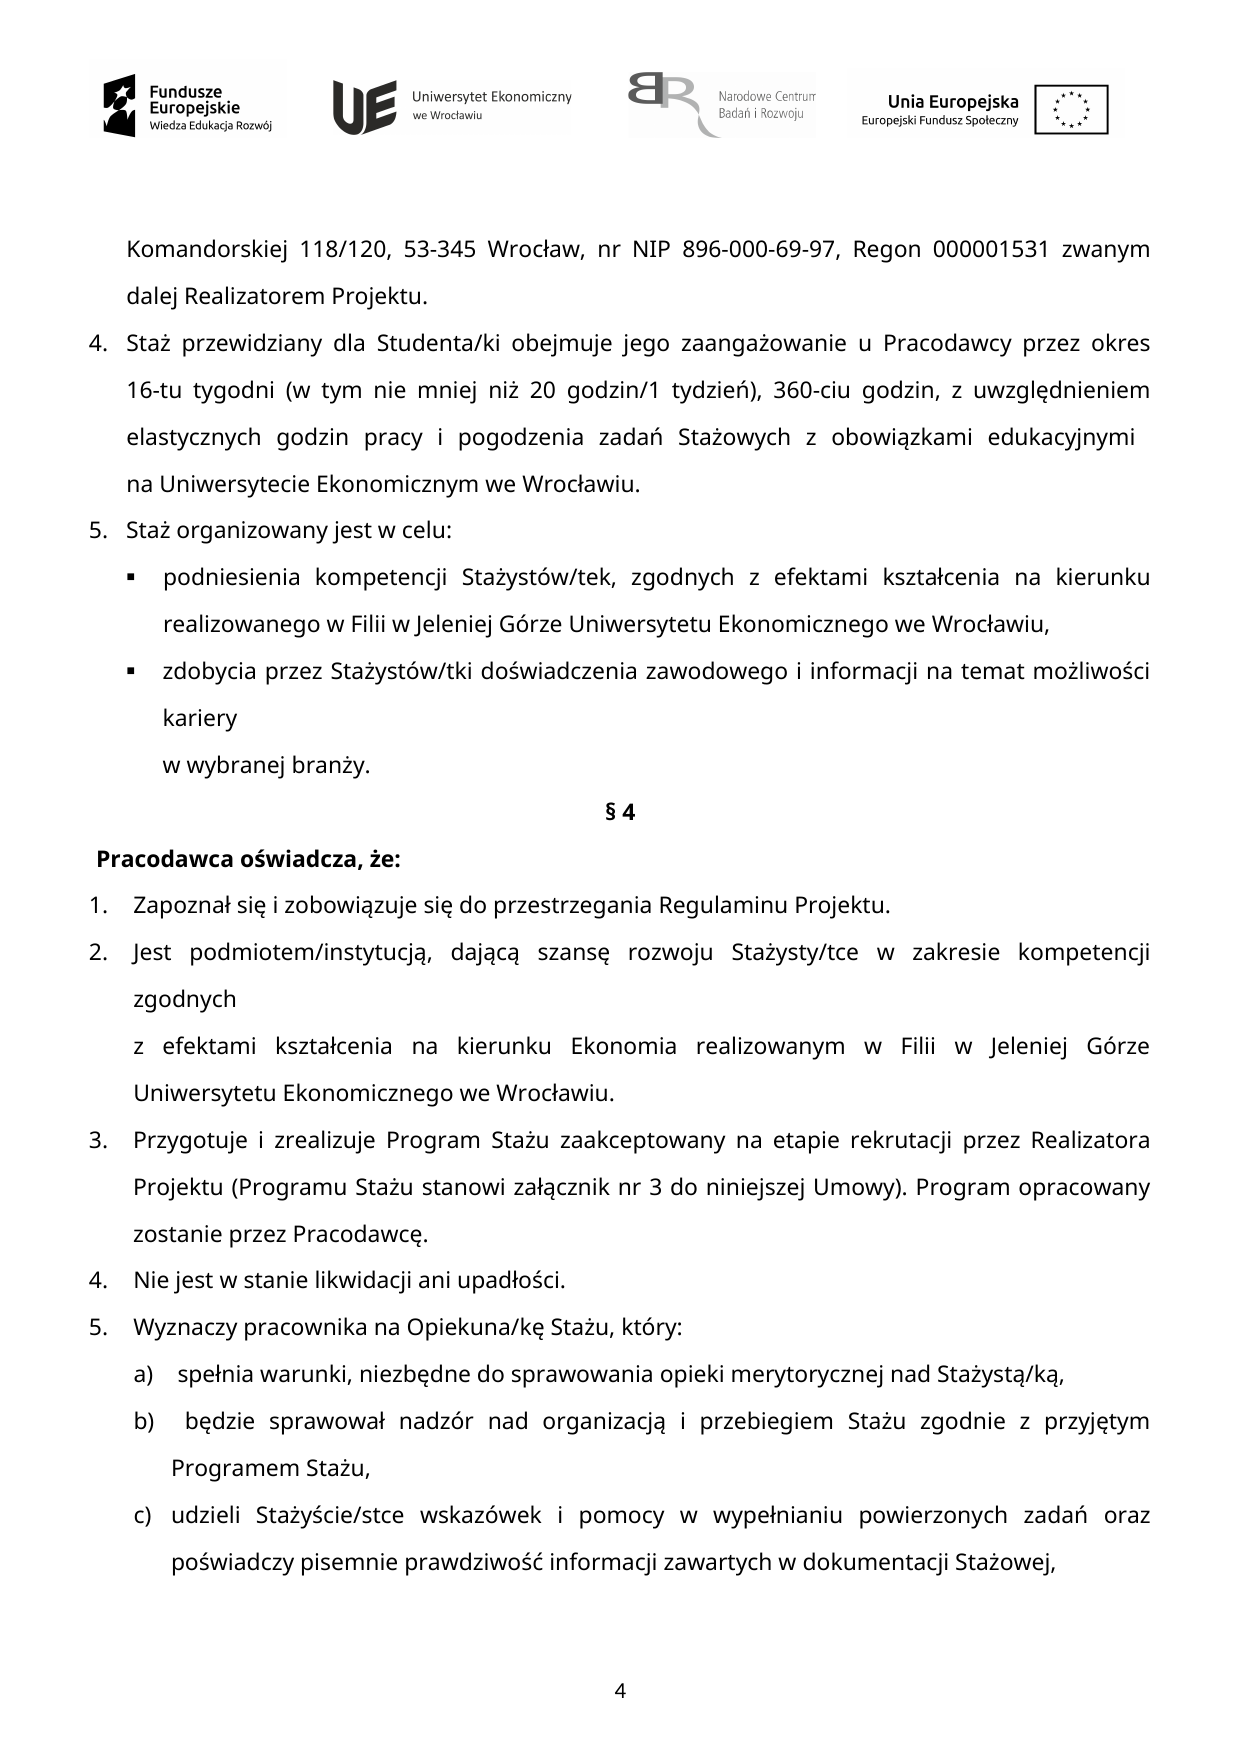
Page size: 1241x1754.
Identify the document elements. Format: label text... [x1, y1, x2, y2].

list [89, 233, 1152, 311]
list Zapoznał się i zobowiązuje się do przestrzegania Regulaminu Projektu. [89, 889, 1152, 921]
list będzie sprawował nadzór nad organizacją i przebiegiem Stażu zgodnie z przyjętym Programem Stażu, [133, 1405, 1152, 1483]
list Staż organizowany jest w celu: [89, 514, 1152, 546]
picture [88, 59, 287, 138]
list Jest podmiotem/instytucją, dającą szansę rozwoju Stażysty/tce w zakresie kompetencji zgodnych z efektami kształcenia na kierunku Ekonomia realizowanym w Filii w Jeleniej Górze Uniwersytetu Ekonomicznego we Wrocławiu. [89, 936, 1152, 1108]
list spełnia warunki, niezbędne do sprawowania opieki merytorycznej nad Stażystą/ką, [133, 1358, 1152, 1389]
picture [333, 80, 572, 135]
picture [628, 72, 816, 138]
list Przygotuje i zrealizuje Program Stażu zaakceptowany na etapie rekrutacji przez Realizatora Projektu (Programu Stażu stanowi załącznik nr 3 do niniejszej Umowy). Program opracowany zostanie przez Pracodawcę. [89, 1124, 1152, 1249]
text § 4 [89, 796, 1152, 827]
list podniesienia kompetencji Stażystów/tek, zgodnych z efektami kształcenia na kierunku realizowanego w Filii w Jeleniej Górze Uniwersytetu Ekonomicznego we Wrocławiu, [125, 561, 1152, 639]
list zdobycia przez Stażystów/tki doświadczenia zawodowego i informacji na temat możliwości kariery w wybranej branży. [125, 655, 1152, 780]
list Wyznaczy pracownika na Opiekuna/kę Stażu, który: [89, 1311, 1152, 1342]
list udzieli Stażyście/stce wskazówek i pomocy w wypełnianiu powierzonych zadań oraz poświadczy pisemnie prawdziwość informacji zawartych w dokumentacji Stażowej, [133, 1499, 1152, 1577]
list Nie jest w stanie likwidacji ani upadłości. [89, 1264, 1152, 1296]
list Staż przewidziany dla Studenta/ki obejmuje jego zaangażowanie u Pracodawcy przez okres 16-tu tygodni (w tym nie mniej niż 20 godzin/1 tydzień), 360-ciu godzin, z uwzględnieniem elastycznych godzin pracy i pogodzenia zadań Stażowych z obowiązkami edukacyjnymi na Uniwersytecie Ekonomicznym we Wrocławiu. [89, 327, 1152, 499]
picture [847, 68, 1125, 138]
text Pracodawca oświadcza, że: [96, 842, 1152, 874]
